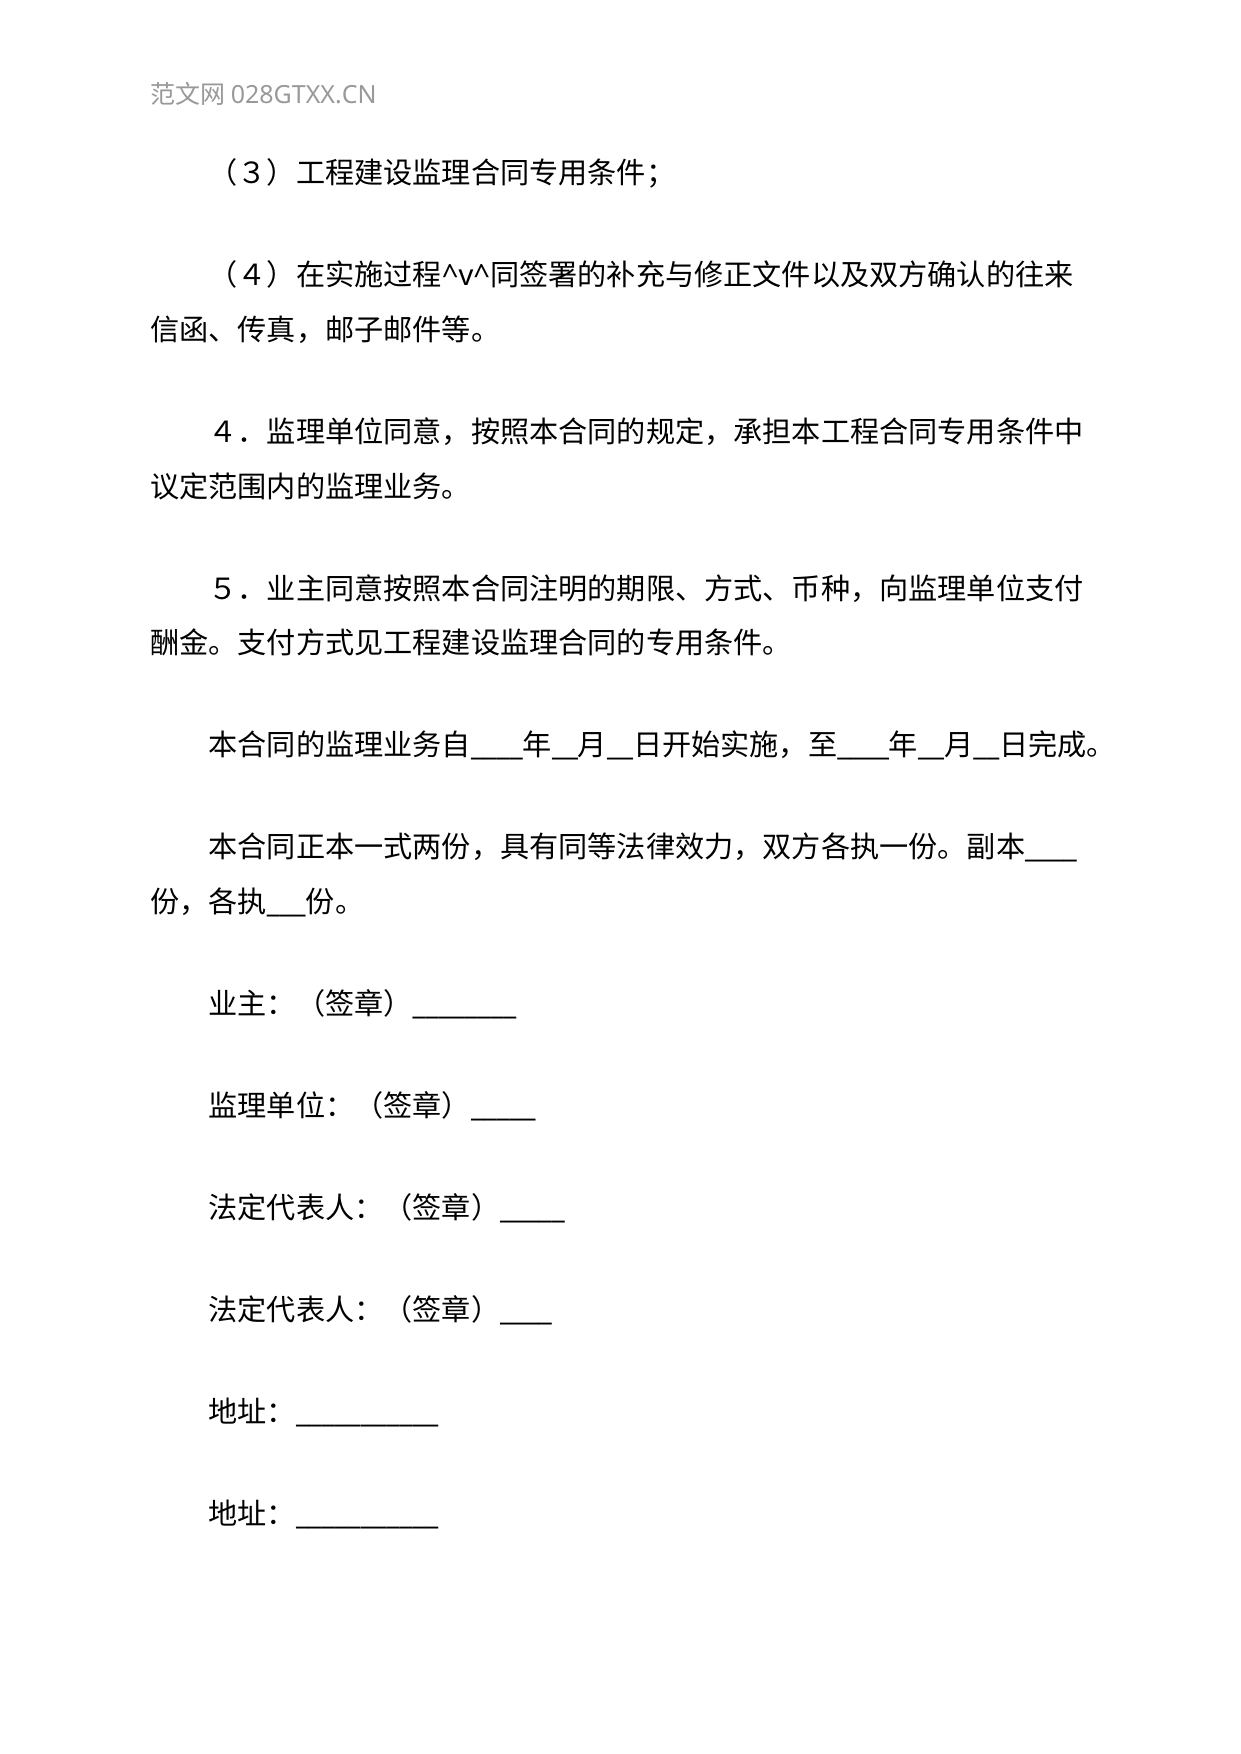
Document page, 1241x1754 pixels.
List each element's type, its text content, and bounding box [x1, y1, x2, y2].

text 本合同的监理业务自____年__月__日开始实施，至____年__月__日完成。 [150, 722, 1090, 764]
text 监理单位：（签章）_____ [150, 1083, 1090, 1125]
text ５．业主同意按照本合同注明的期限、方式、币种，向监理单位支付酬金。支付方式见工程建设监理合同的专用条件。 [150, 565, 1090, 662]
text 法定代表人：（签章）____ [150, 1287, 1090, 1329]
text 地址：___________ [150, 1491, 1090, 1533]
text （４）在实施过程^v^同签署的补充与修正文件以及双方确认的往来信函、传真，邮子邮件等。 [150, 252, 1090, 349]
text 地址：___________ [150, 1389, 1090, 1431]
text 本合同正本一式两份，具有同等法律效力，双方各执一份。副本____份，各执___份。 [150, 824, 1090, 921]
text ４．监理单位同意，按照本合同的规定，承担本工程合同专用条件中议定范围内的监理业务。 [150, 408, 1090, 506]
text 业主：（签章）________ [150, 981, 1090, 1023]
text 法定代表人：（签章）_____ [150, 1185, 1090, 1227]
text （３）工程建设监理合同专用条件； [150, 150, 1090, 192]
